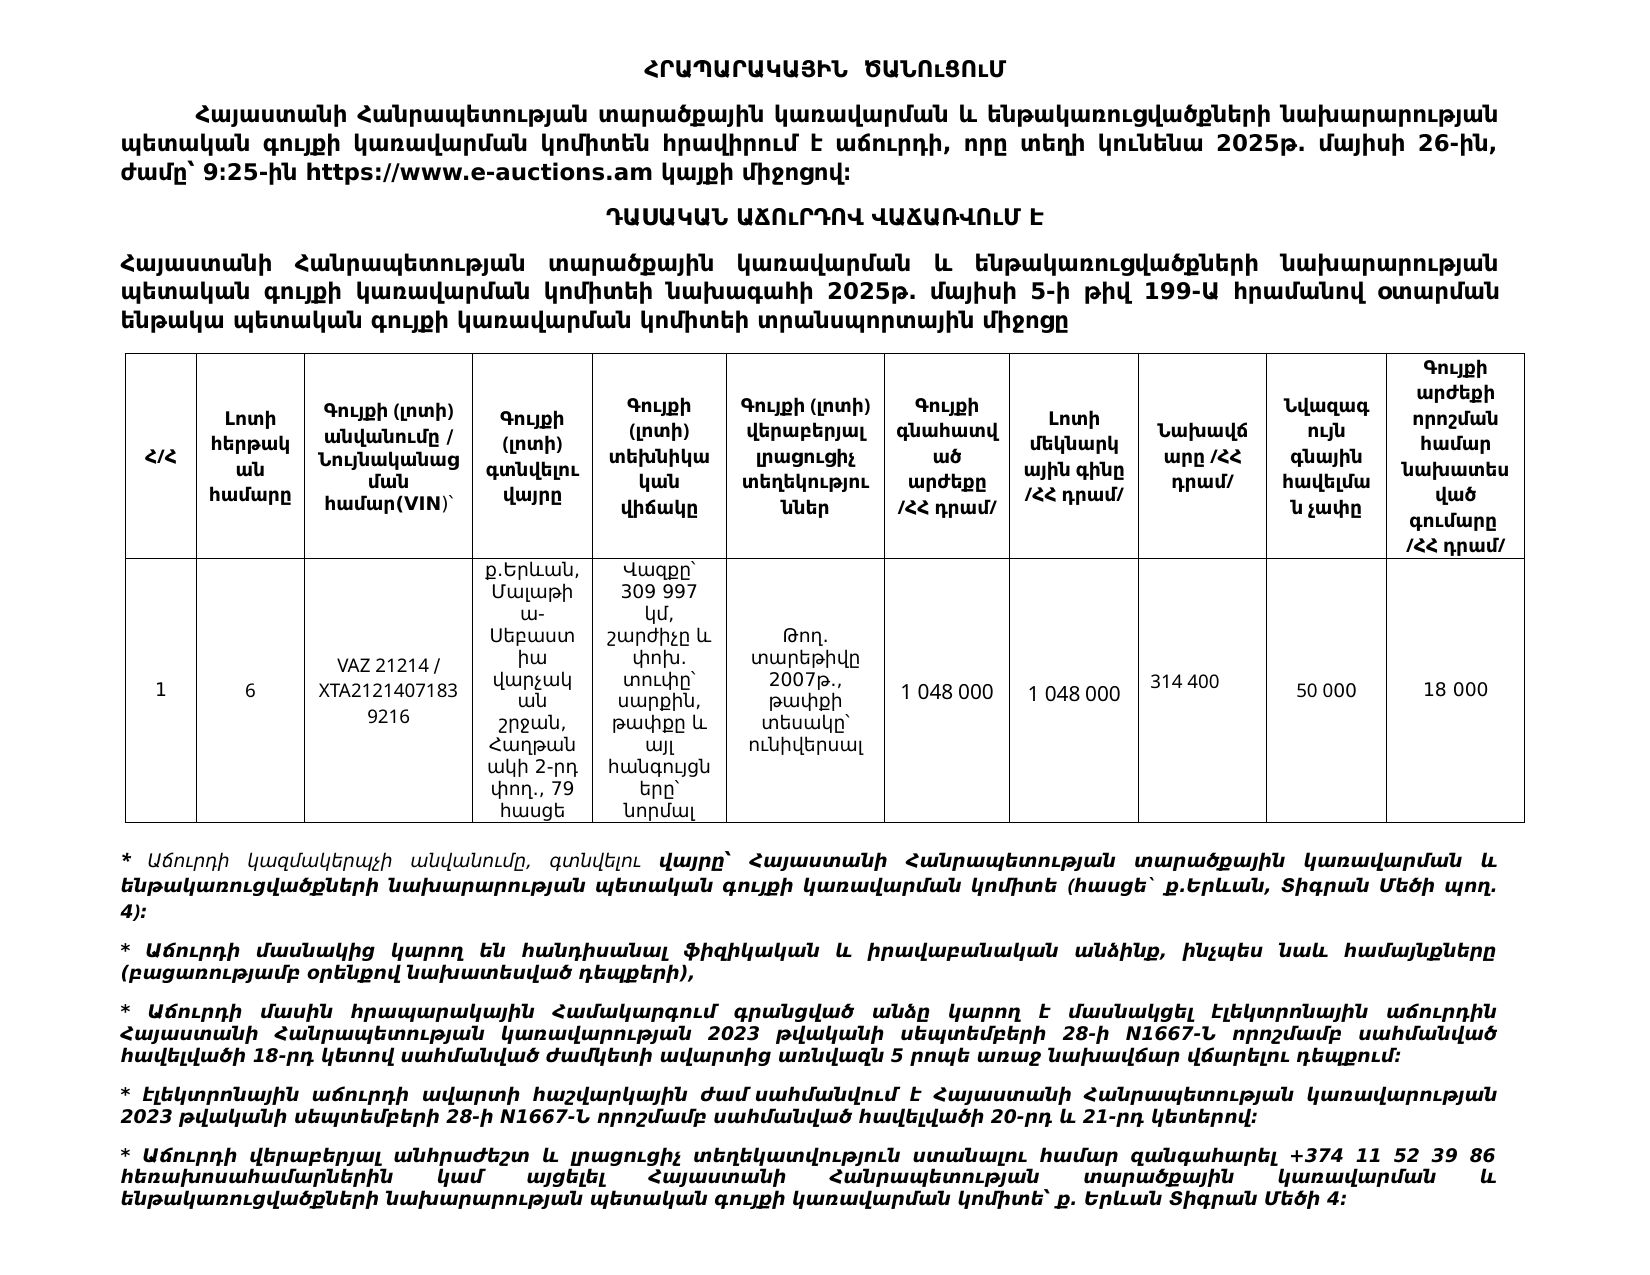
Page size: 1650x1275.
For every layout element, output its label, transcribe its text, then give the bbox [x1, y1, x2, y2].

table_cell 1 048 000 [885, 559, 1009, 822]
table_cell 1 048 000 [1010, 559, 1138, 822]
text * Աճուրդի մասնակից կարող են հանդիսանալ ֆիզիկական և իրավաբանական անձինք, ինչպես նաև համայնքները (բացառությամբ օրենքով նախատեսված դեպքերի), [120, 940, 1500, 984]
table_cell 6 [197, 559, 304, 822]
table_header Նվազագույն գնային հավելման չափը [1267, 354, 1386, 558]
table_header Գույքի արժեքի որոշման համար նախատեսված գումարը /ՀՀ դրամ/ [1387, 354, 1524, 558]
text * էլեկտրոնային աճուրդի ավարտի հաշվարկային ժամ սահմանվում է Հայաստանի Հանրապետության կառավարության 2023 թվականի սեպտեմբերի 28-ի N1667-Ն որոշմամբ սահմանված հավելվածի 20-րդ և 21-րդ կետերով: [120, 1083, 1500, 1128]
table_cell 50 000 [1267, 559, 1386, 822]
text * Աճուրդի կազմակերպչի անվանումը, գտնվելու վայրը՝ Հայաստանի Հանրապետության տարածքային կառավարման և ենթակառուցվածքների նախարարության պետական գույքի կառավարման կոմիտե (հասցե` ք.Երևան, Տիգրան Մեծի պող. 4)։ [120, 847, 1500, 924]
text Հայաստանի Հանրապետության տարածքային կառավարման և ենթակառուցվածքների նախարարության պետական գույքի կառավարման կոմիտեի նախագահի 2025թ․ մայիսի 5-ի թիվ 199-Ա հրամանով օտարման ենթակա պետական գույքի կառավարման կոմիտեի տրանսպորտային միջոցը [120, 250, 1500, 334]
table_header Գույքի (լոտի) գտնվելու վայրը [473, 354, 592, 558]
text * Աճուրդի մասին հրապարակային Համակարգում գրանցված անձը կարող է մասնակցել էլեկտրոնային աճուրդին Հայաստանի Հանրապետության կառավարության 2023 թվականի սեպտեմբերի 28-ի N1667-Ն որոշմամբ սահմանված հավելվածի 18-րդ կետով սահմանված ժամկետի ավարտից առնվազն 5 րոպե առաջ նախավճար վճարելու դեպքում: [120, 1001, 1500, 1066]
table_header Նախավճարը /ՀՀ դրամ/ [1139, 354, 1266, 558]
table_cell ք․Երևան, Մալաթիա- Սեբաստիա վարչական շրջան, Հաղթանակի 2-րդ փող․, 79 հասցե [473, 559, 592, 822]
text ՀՐԱՊԱՐԱԿԱՅԻՆ ԾԱՆՈւՑՈւՄ [150, 56, 1500, 83]
table_header Գույքի (լոտի) վերաբերյալ լրացուցիչ տեղեկություններ [727, 354, 884, 558]
table_cell 1 [126, 559, 196, 822]
table_header Գույքի (լոտի) անվանումը / Նույնականացման համար(VIN)՝ [305, 354, 472, 558]
text * Աճուրդի վերաբերյալ անհրաժեշտ և լրացուցիչ տեղեկատվություն ստանալու համար զանգահարել +374 11 52 39 86 հեռախոսահամարներին կամ այցելել Հայաստանի Հանրապետության տարածքային կառավարման և ենթակառուցվածքների նախարարության պետական գույքի կառավարման կոմիտե՝ ք․ Երևան Տիգրան Մեծի 4։ [120, 1144, 1500, 1210]
table_cell 314 400 [1139, 559, 1266, 822]
table_cell Վազքը՝ 309 997 կմ, շարժիչը և փոխ. տուփը՝ սարքին, թափքը և այլ հանգույցները՝ նորմալ [593, 559, 726, 822]
text Հայաստանի Հանրապետության տարածքային կառավարման և ենթակառուցվածքների նախարարության պետական գույքի կառավարման կոմիտեն հրավիրում է աճուրդի, որը տեղի կունենա 2025թ. մայիսի 26-ին, ժամը՝ 9։25-ին https://www.e-auctions.am կայքի միջոցով։ [120, 102, 1500, 186]
table_cell 18 000 [1387, 559, 1524, 822]
table_header Լոտի մեկնարկային գինը /ՀՀ դրամ/ [1010, 354, 1138, 558]
table_header Գույքի (լոտի) տեխնիկական վիճակը [593, 354, 726, 558]
table_cell Թող․ տարեթիվը 2007թ․, թափքի տեսակը՝ ունիվերսալ [727, 559, 884, 822]
table_header Հ/Հ [126, 354, 196, 558]
text ԴԱՍԱԿԱՆ ԱՃՈւՐԴՈՎ ՎԱՃԱՌՎՈւՄ Է [150, 204, 1500, 231]
table_header Գույքի գնահատված արժեքը /ՀՀ դրամ/ [885, 354, 1009, 558]
table_header Լոտի հերթական համարը [197, 354, 304, 558]
table_cell VAZ 21214 / XTA21214071839216 [305, 559, 472, 822]
